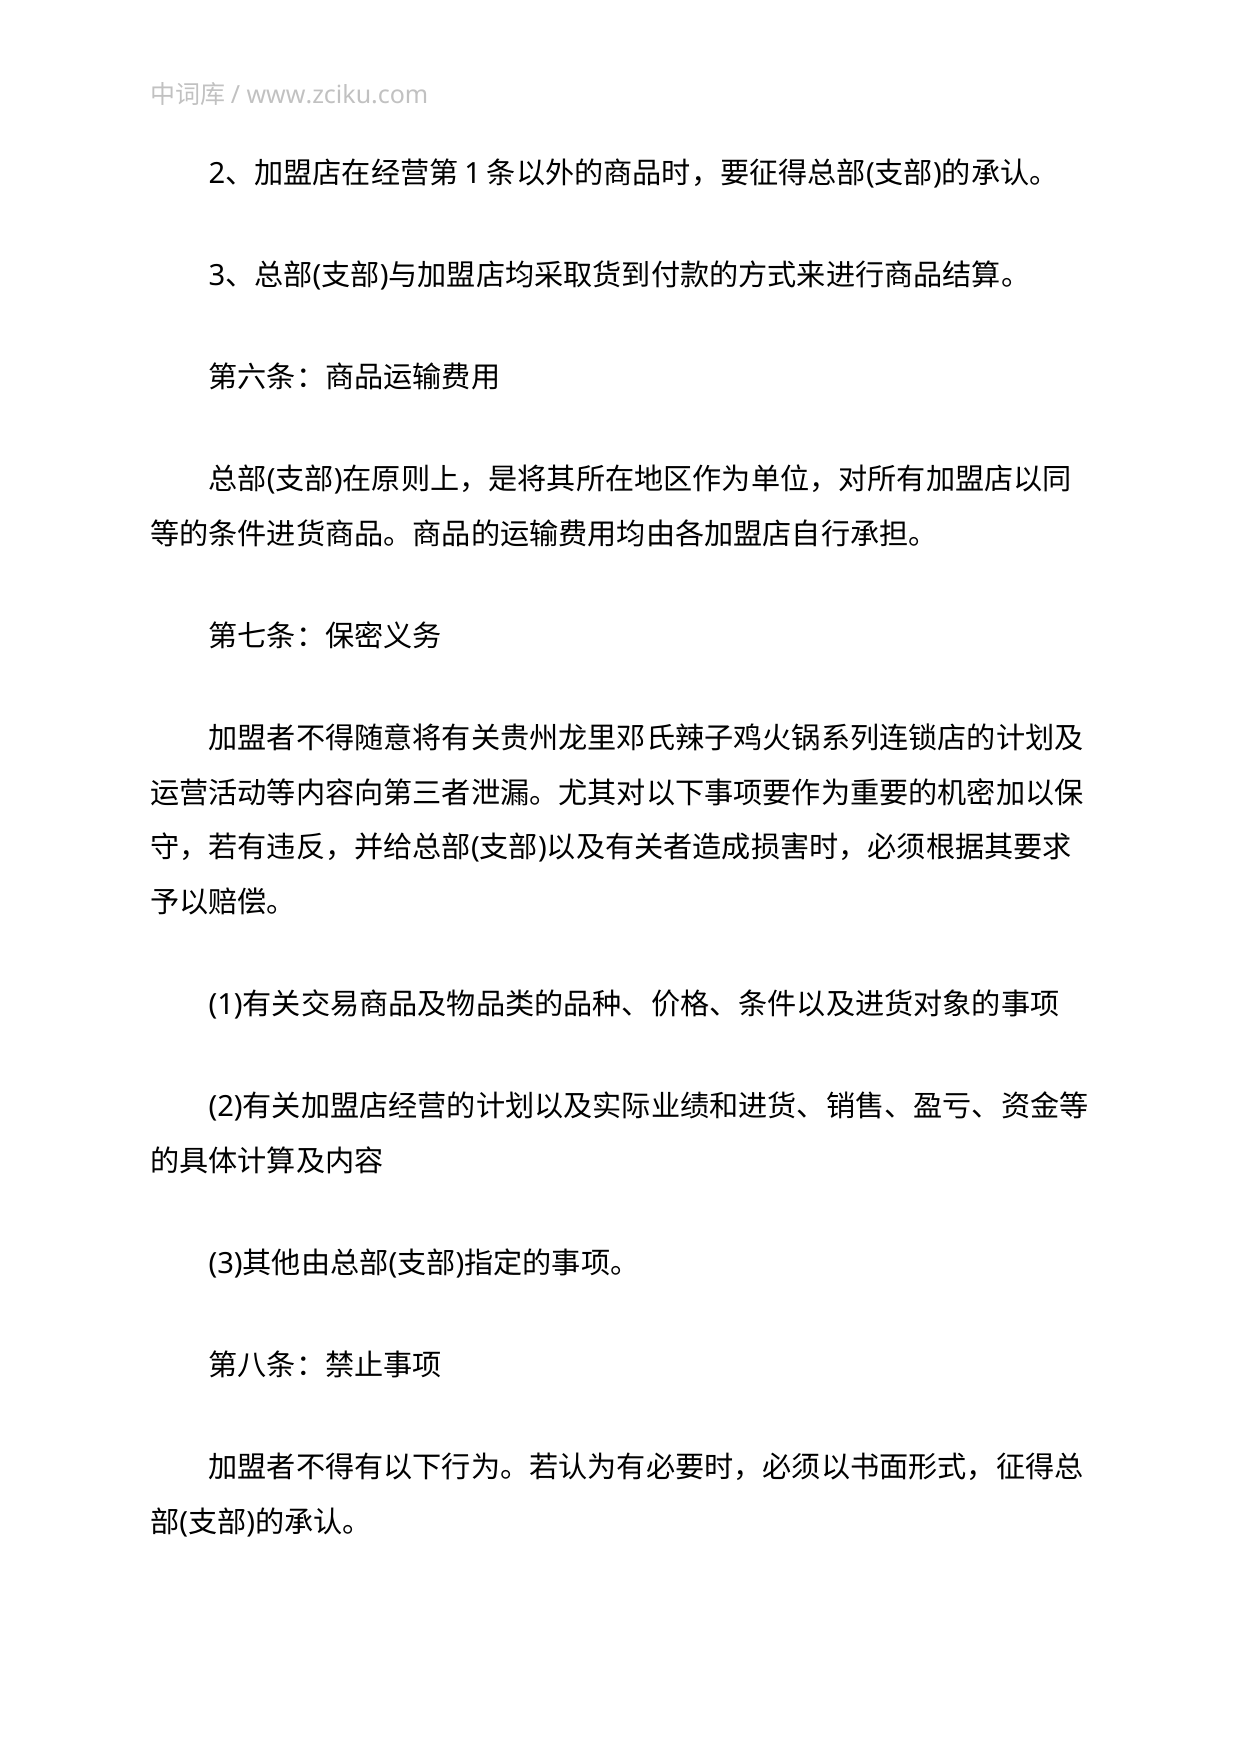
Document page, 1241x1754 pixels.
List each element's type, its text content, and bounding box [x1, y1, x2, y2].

text 2、加盟店在经营第1条以外的商品时，要征得总部(支部)的承认。 [150, 150, 1090, 192]
text (3)其他由总部(支部)指定的事项。 [150, 1239, 1090, 1282]
text 第六条：商品运输费用 [150, 354, 1090, 396]
text 第七条：保密义务 [150, 612, 1090, 655]
text 第八条：禁止事项 [150, 1342, 1090, 1384]
text 总部(支部)在原则上，是将其所在地区作为单位，对所有加盟店以同等的条件进货商品。商品的运输费用均由各加盟店自行承担。 [150, 456, 1090, 553]
text 加盟者不得有以下行为。若认为有必要时，必须以书面形式，征得总部(支部)的承认。 [150, 1443, 1090, 1541]
text 加盟者不得随意将有关贵州龙里邓氏辣子鸡火锅系列连锁店的计划及运营活动等内容向第三者泄漏。尤其对以下事项要作为重要的机密加以保守，若有违反，并给总部(支部)以及有关者造成损害时，必须根据其要求予以赔偿。 [150, 714, 1090, 921]
text (2)有关加盟店经营的计划以及实际业绩和进货、销售、盈亏、资金等的具体计算及内容 [150, 1083, 1090, 1180]
text 3、总部(支部)与加盟店均采取货到付款的方式来进行商品结算。 [150, 252, 1090, 294]
text (1)有关交易商品及物品类的品种、价格、条件以及进货对象的事项 [150, 981, 1090, 1023]
